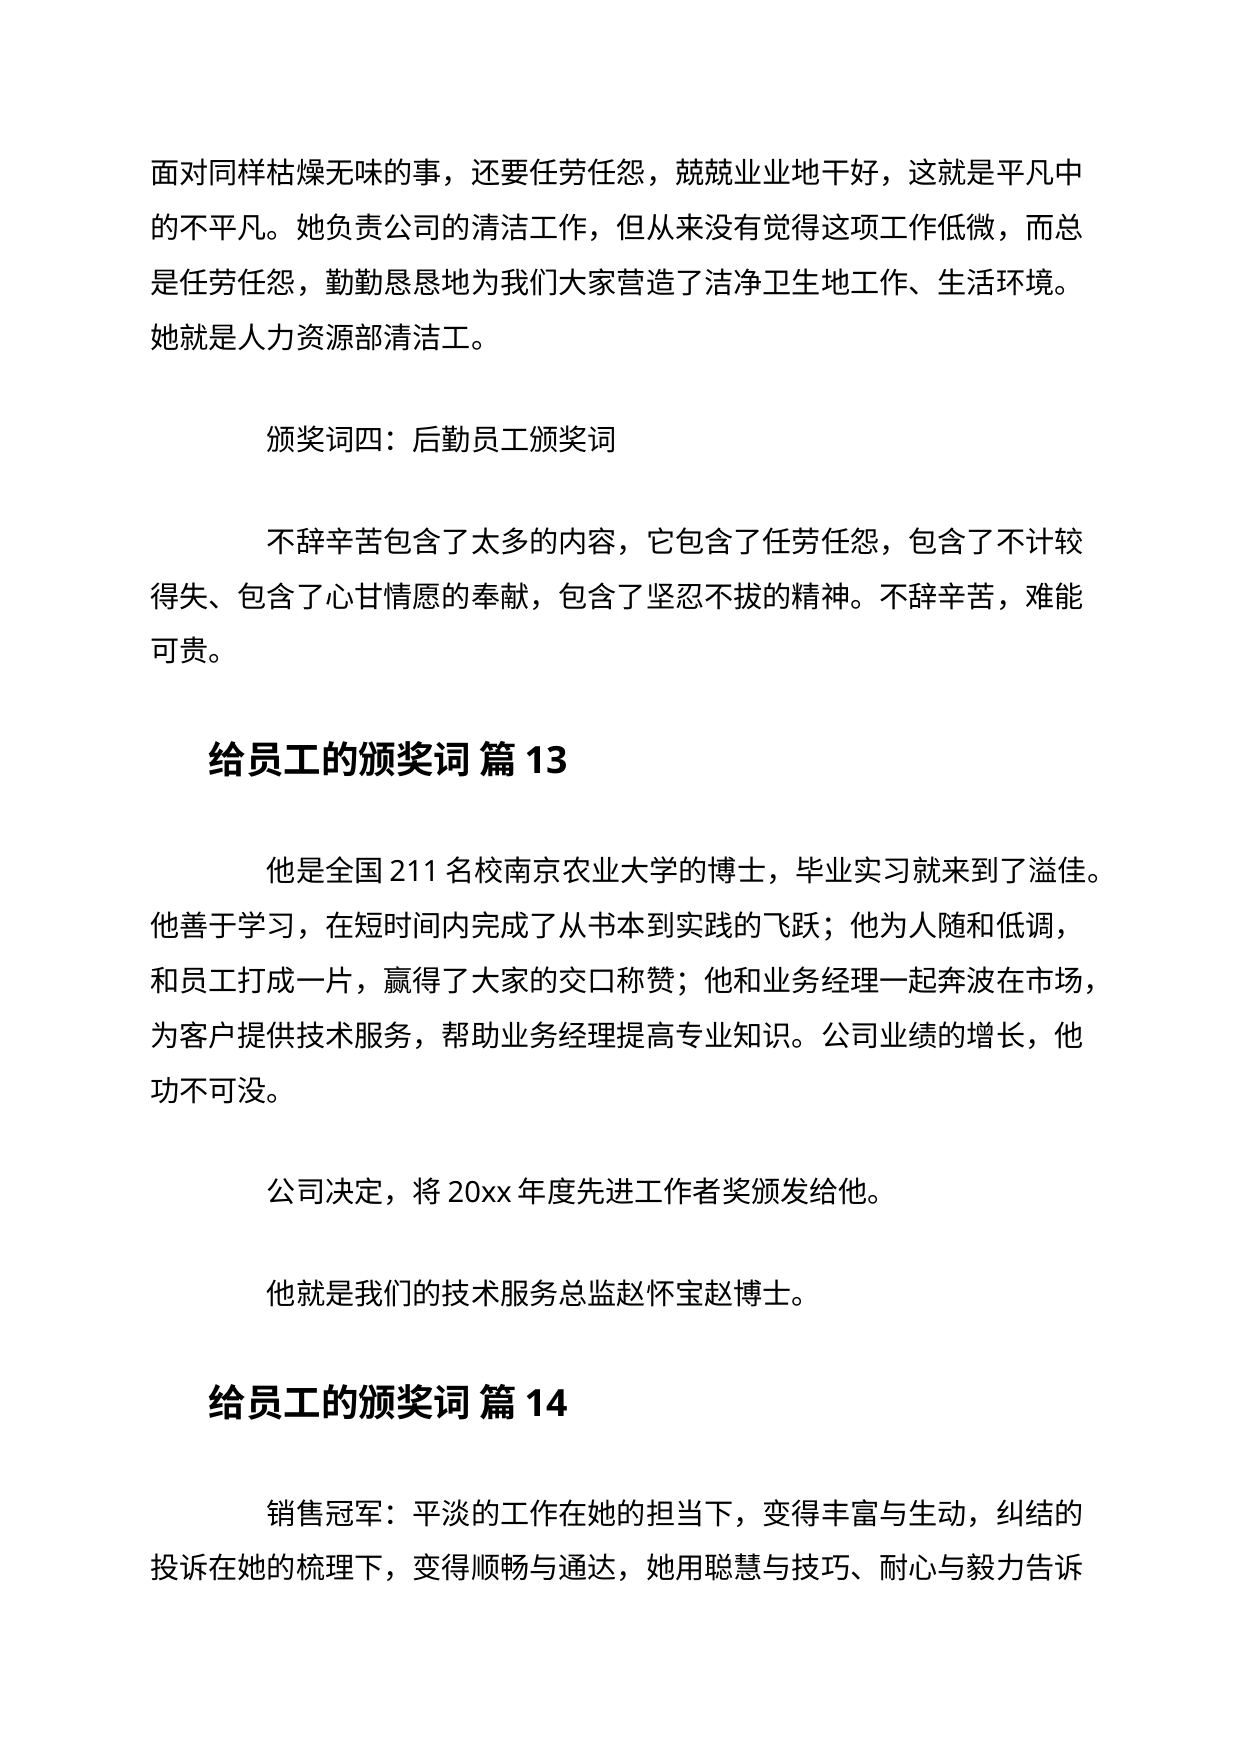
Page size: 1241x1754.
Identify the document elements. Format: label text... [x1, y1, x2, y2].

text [150, 150, 1090, 357]
text 不辞辛苦包含了太多的内容，它包含了任劳任怨，包含了不计较得失、包含了心甘情愿的奉献，包含了坚忍不拔的精神。不辞辛苦，难能可贵。 [150, 518, 1090, 670]
text 他是全国211名校南京农业大学的博士，毕业实习就来到了溢佳。他善于学习，在短时间内完成了从书本到实践的飞跃；他为人随和低调，和员工打成一片，赢得了大家的交口称赞；他和业务经理一起奔波在市场，为客户提供技术服务，帮助业务经理提高专业知识。公司业绩的增长，他功不可没。 [150, 847, 1090, 1109]
text 公司决定，将20xx年度先进工作者奖颁发给他。 [150, 1169, 1090, 1211]
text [150, 1490, 1090, 1587]
text 给员工的颁奖词 篇14 [150, 1373, 1090, 1427]
text 他就是我们的技术服务总监赵怀宝赵博士。 [150, 1271, 1090, 1313]
text 颁奖词四：后勤员工颁奖词 [150, 416, 1090, 459]
text 给员工的颁奖词 篇13 [150, 730, 1090, 784]
